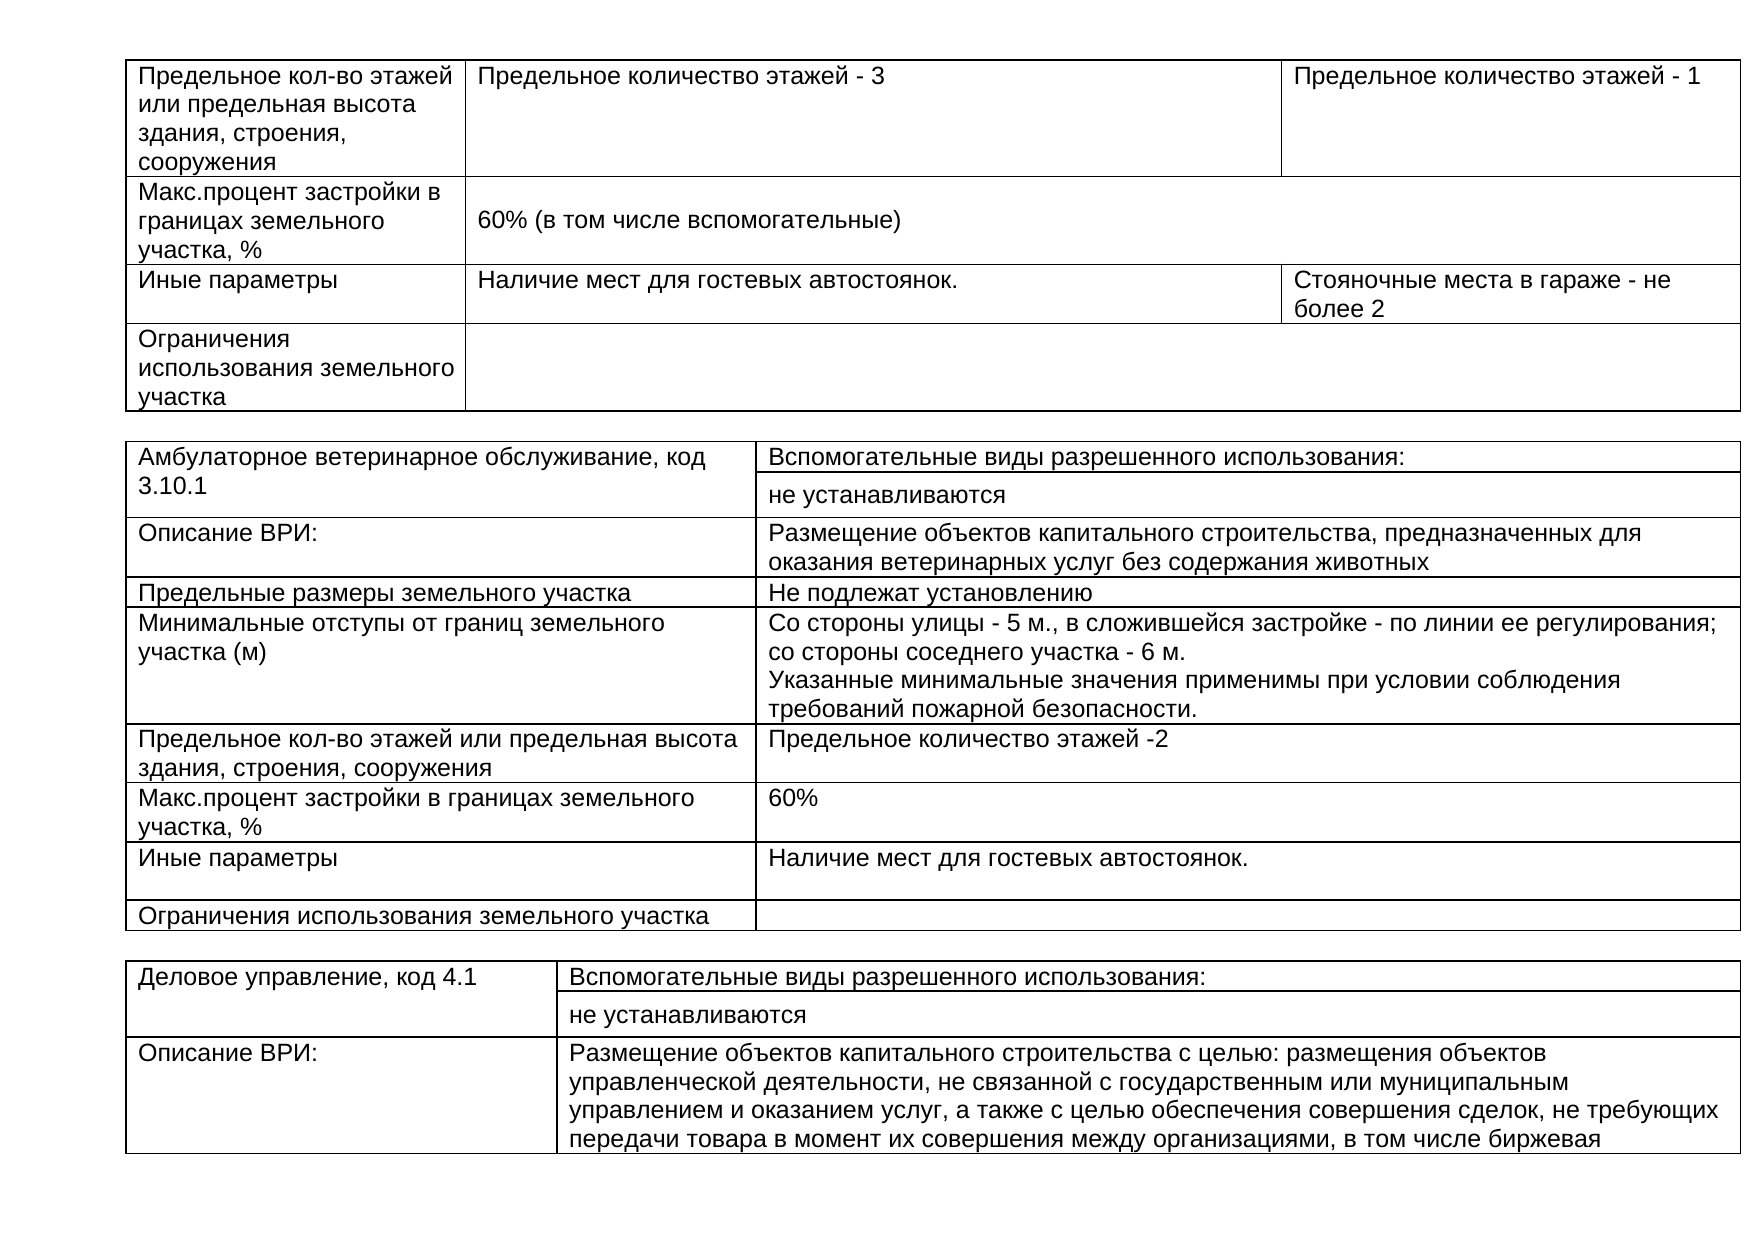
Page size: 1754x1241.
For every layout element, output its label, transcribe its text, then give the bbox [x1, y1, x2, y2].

table_cell Ограничения использования земельного участка [127, 901, 755, 929]
table_cell Ограничения использования земельного участка [127, 324, 465, 410]
table_cell Иные параметры [127, 843, 755, 899]
table_cell Описание ВРИ: [127, 518, 755, 576]
table_cell Предельное количество этажей - 3 [466, 61, 1281, 176]
table_cell Стояночные места в гараже - не более 2 [1282, 265, 1740, 322]
table_cell [757, 901, 1740, 929]
table_cell [466, 324, 1740, 410]
table_cell Не подлежат установлению [757, 578, 1740, 606]
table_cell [558, 1038, 1740, 1153]
table_cell Предельные размеры земельного участка [127, 578, 755, 606]
table_cell Предельное количество этажей -2 [757, 725, 1740, 782]
table_cell Минимальные отступы от границ земельного участка (м) [127, 608, 755, 723]
table_header Амбулаторное ветеринарное обслуживание, код 3.10.1 [127, 442, 755, 517]
table_header Вспомогательные виды разрешенного использования: [558, 962, 1740, 990]
table_cell Иные параметры [127, 265, 465, 322]
table_cell 60% [757, 783, 1740, 841]
table_cell Описание ВРИ: [127, 1038, 556, 1153]
table_cell Со стороны улицы - 5 м., в сложившейся застройке - по линии ее регулирования; со стороны соседнего участка - 6 м. Указанные минимальные значения применимы при условии соблюдения требований пожарной безопасности. [757, 608, 1740, 723]
table_cell не устанавливаются [558, 992, 1740, 1036]
table_cell Макс.процент застройки в границах земельного участка, % [127, 177, 465, 263]
table_cell Наличие мест для гостевых автостоянок. [757, 843, 1740, 899]
table_cell 60% (в том числе вспомогательные) [466, 177, 1740, 263]
table_cell Наличие мест для гостевых автостоянок. [466, 265, 1281, 322]
table_header Деловое управление, код 4.1 [127, 962, 556, 1036]
table_cell Макс.процент застройки в границах земельного участка, % [127, 783, 755, 841]
table_cell Предельное кол-во этажей или предельная высота здания, строения, сооружения [127, 61, 465, 176]
table_cell Предельное количество этажей - 1 [1282, 61, 1740, 176]
table_cell Размещение объектов капитального строительства, предназначенных для оказания ветеринарных услуг без содержания животных [757, 518, 1740, 576]
table_cell не устанавливаются [757, 473, 1740, 517]
table_cell Предельное кол-во этажей или предельная высота здания, строения, сооружения [127, 725, 755, 782]
table_header Вспомогательные виды разрешенного использования: [757, 442, 1740, 471]
